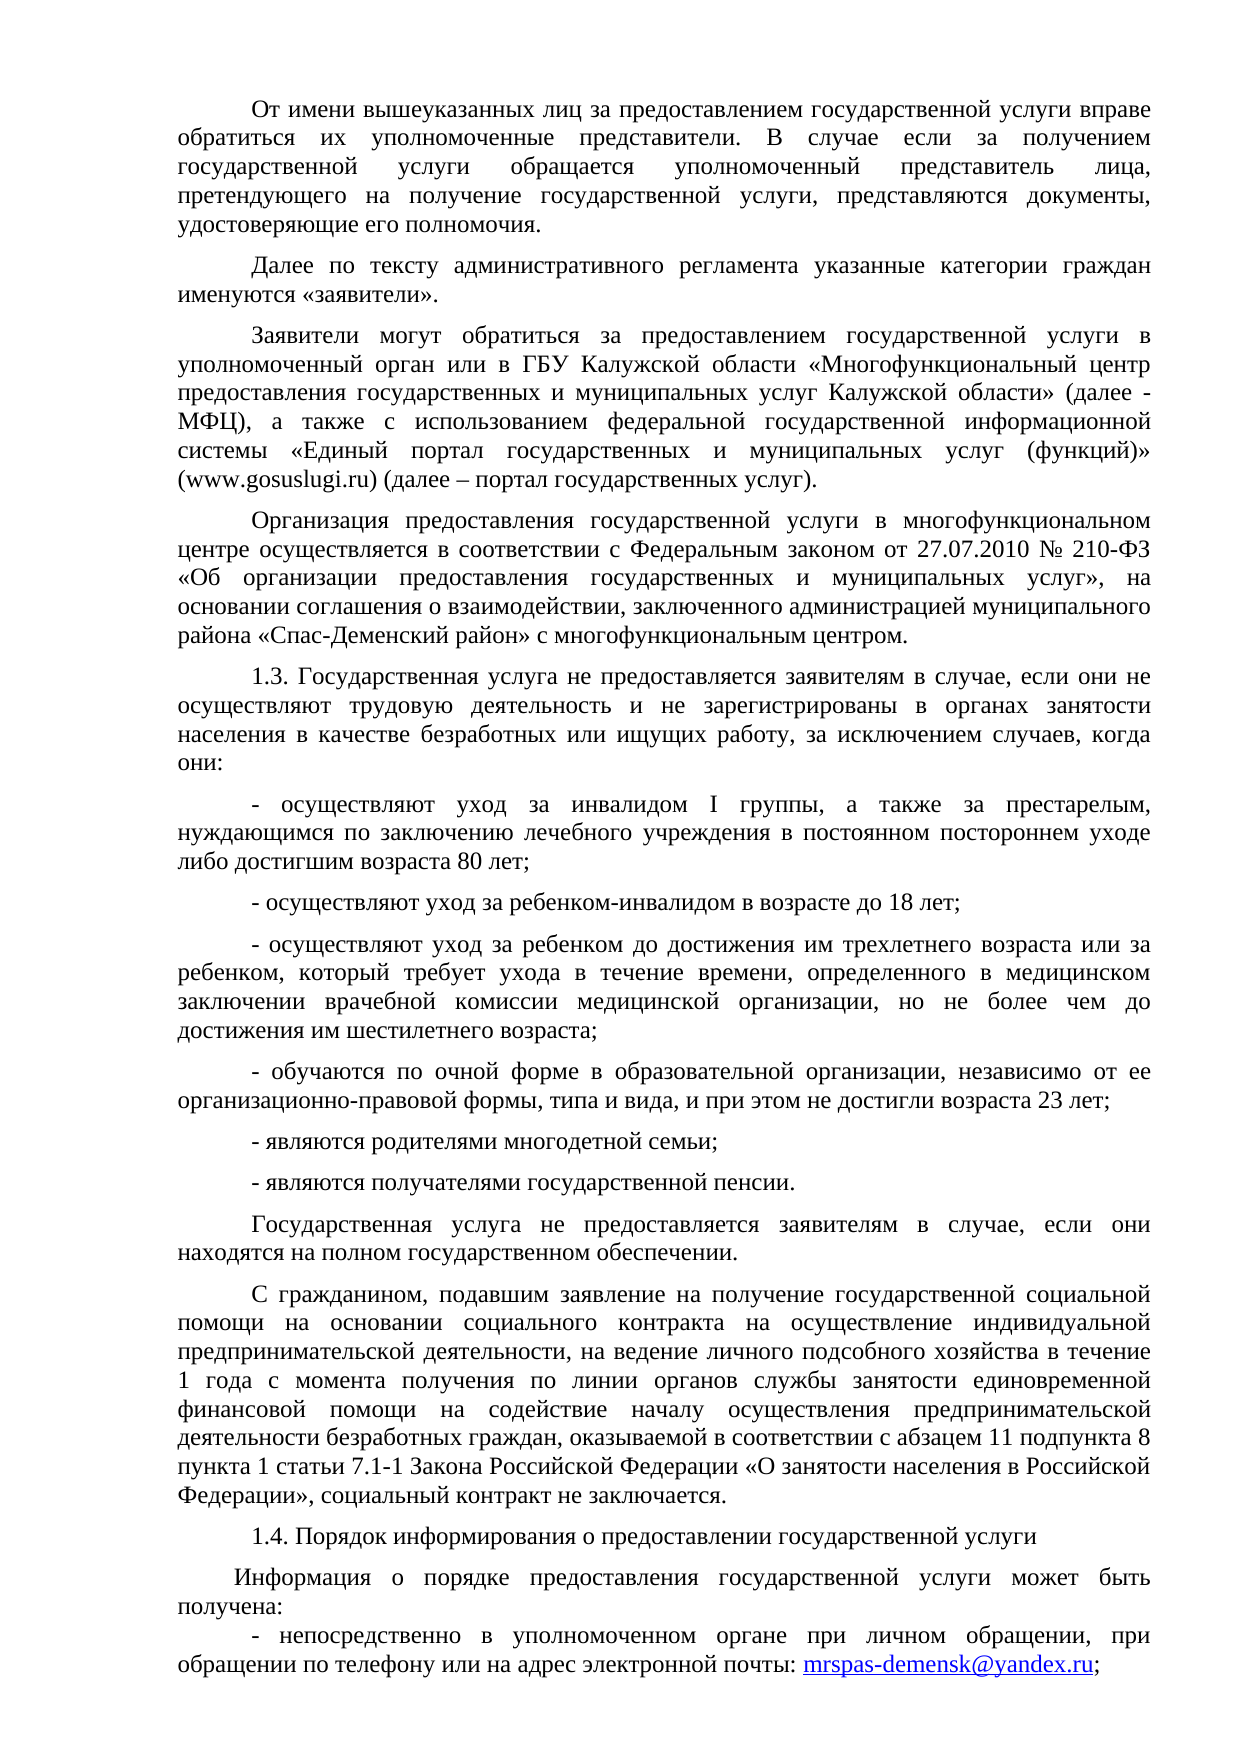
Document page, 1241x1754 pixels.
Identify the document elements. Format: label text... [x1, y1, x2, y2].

text Организация предоставления государственной услуги в многофункциональном центре осуществляется в соответствии с Федеральным законом от 27.07.2010 № 210-ФЗ «Об организации предоставления государственных и муниципальных услуг», на основании соглашения о взаимодействии, заключенного администрацией муниципального района «Спас-Деменский район» с многофункциональным центром. [177, 505, 1152, 649]
text От имени вышеуказанных лиц за предоставлением государственной услуги вправе обратиться их уполномоченные представители. В случае если за получением государственной услуги обращается уполномоченный представитель лица, претендующего на получение государственной услуги, представляются документы, удостоверяющие его полномочия. [177, 94, 1152, 237]
text - обучаются по очной форме в образовательной организации, независимо от ее организационно-правовой формы, типа и вида, и при этом не достигли возраста 23 лет; [177, 1056, 1152, 1114]
text Далее по тексту административного регламента указанные категории граждан именуются «заявители». [177, 250, 1152, 307]
text Информация о порядке предоставления государственной услуги может быть получена: [177, 1562, 1152, 1620]
text Заявители могут обратиться за предоставлением государственной услуги в уполномоченный орган или в ГБУ Калужской области «Многофункциональный центр предоставления государственных и муниципальных услуг Калужской области» (далее - МФЦ), а также с использованием федеральной государственной информационной системы «Единый портал государственных и муниципальных услуг (функций)» (www.gosuslugi.ru) (далее – портал государственных услуг). [177, 320, 1152, 492]
text 1.4. Порядок информирования о предоставлении государственной услуги [177, 1521, 1152, 1550]
text - осуществляют уход за ребенком до достижения им трехлетнего возраста или за ребенком, который требует ухода в течение времени, определенного в медицинском заключении врачебной комиссии медицинской организации, но не более чем до достижения им шестилетнего возраста; [177, 929, 1152, 1044]
text 1.3. Государственная услуга не предоставляется заявителям в случае, если они не осуществляют трудовую деятельность и не зарегистрированы в органах занятости населения в качестве безработных или ищущих работу, за исключением случаев, когда они: [177, 661, 1152, 776]
text - являются родителями многодетной семьи; [177, 1126, 1152, 1155]
text Государственная услуга не предоставляется заявителям в случае, если они находятся на полном государственном обеспечении. [177, 1209, 1152, 1266]
text С гражданином, подавшим заявление на получение государственной социальной помощи на основании социального контракта на осуществление индивидуальной предпринимательской деятельности, на ведение личного подсобного хозяйства в течение 1 года с момента получения по линии органов службы занятости единовременной финансовой помощи на содействие началу осуществления предпринимательской деятельности безработных граждан, оказываемой в соответствии с абзацем 11 подпункта 8 пункта 1 статьи 7.1-1 Закона Российской Федерации «О занятости населения в Российской Федерации», социальный контракт не заключается. [177, 1279, 1152, 1509]
text - осуществляют уход за инвалидом I группы, а также за престарелым, нуждающимся по заключению лечебного учреждения в постоянном постороннем уходе либо достигшим возраста 80 лет; [177, 789, 1152, 875]
text - осуществляют уход за ребенком-инвалидом в возрасте до 18 лет; [177, 887, 1152, 916]
text - являются получателями государственной пенсии. [177, 1167, 1152, 1196]
text - непосредственно в уполномоченном органе при личном обращении, при обращении по телефону или на адрес электронной почты: mrspas-demensk@yandex.ru; [177, 1620, 1152, 1677]
